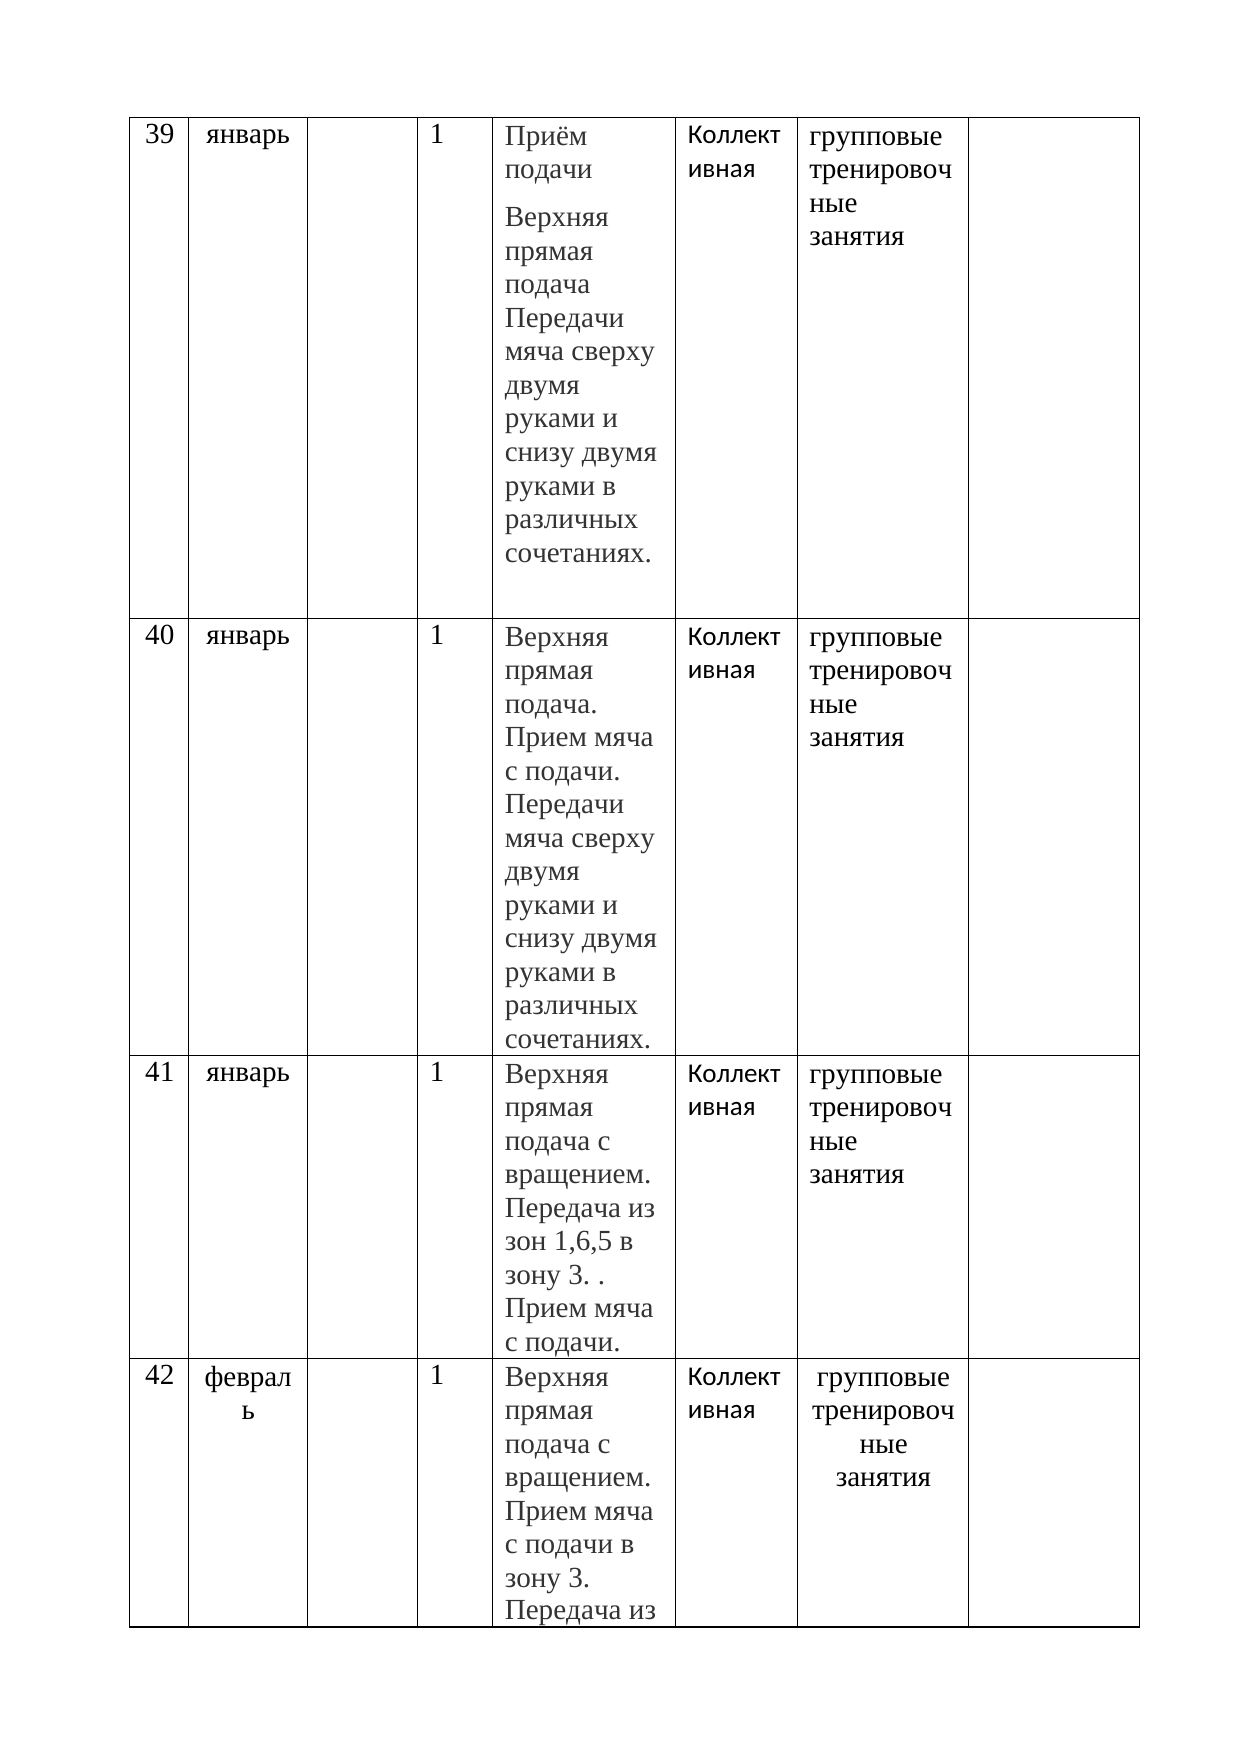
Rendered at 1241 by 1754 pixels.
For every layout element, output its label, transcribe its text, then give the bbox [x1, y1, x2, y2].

table_cell [969, 1359, 1139, 1626]
table_cell Верхняя прямая подача с вращением. Передача из зон 1,6,5 в зону 3. . Прием мяча с подачи. [493, 1056, 675, 1358]
table_cell 1 [418, 619, 492, 1055]
table_cell Коллект ивная [676, 1359, 797, 1626]
table_header Коллект ивная [676, 118, 797, 618]
table_header [969, 118, 1139, 618]
table_header [308, 118, 417, 618]
table_cell феврал ь [189, 1359, 307, 1626]
table_cell Верхняя прямая подача с вращением. Прием мяча с подачи в зону 3. Передача из [493, 1359, 675, 1626]
table_cell Верхняя прямая подача. Прием мяча с подачи. Передачи мяча сверху двумя руками и снизу двумя руками в различных сочетаниях. [493, 619, 675, 1055]
table_cell январь [189, 619, 307, 1055]
table_header 1 [418, 118, 492, 618]
table_cell [308, 619, 417, 1055]
table_cell 1 [418, 1359, 492, 1626]
table_cell [308, 1056, 417, 1358]
table_cell 1 [418, 1056, 492, 1358]
table_cell групповые тренировоч ные занятия [798, 619, 968, 1055]
table_cell январь [189, 1056, 307, 1358]
table_cell [969, 619, 1139, 1055]
table_header январь [189, 118, 307, 618]
table_cell [308, 1359, 417, 1626]
table_cell Коллект ивная [676, 1056, 797, 1358]
table_header Приём подачи Верхняя прямая подача Передачи мяча сверху двумя руками и снизу двумя руками в различных сочетаниях. [493, 118, 675, 618]
table_cell 42 [130, 1359, 188, 1626]
table_cell групповые тренировоч ные занятия [798, 1056, 968, 1358]
table_cell 40 [130, 619, 188, 1055]
table_cell Коллект ивная [676, 619, 797, 1055]
table_cell [969, 1056, 1139, 1358]
table_header групповые тренировоч ные занятия [798, 118, 968, 618]
table_cell 41 [130, 1056, 188, 1358]
table_cell групповые тренировоч ные занятия [798, 1359, 968, 1626]
table_header 39 [130, 118, 188, 618]
